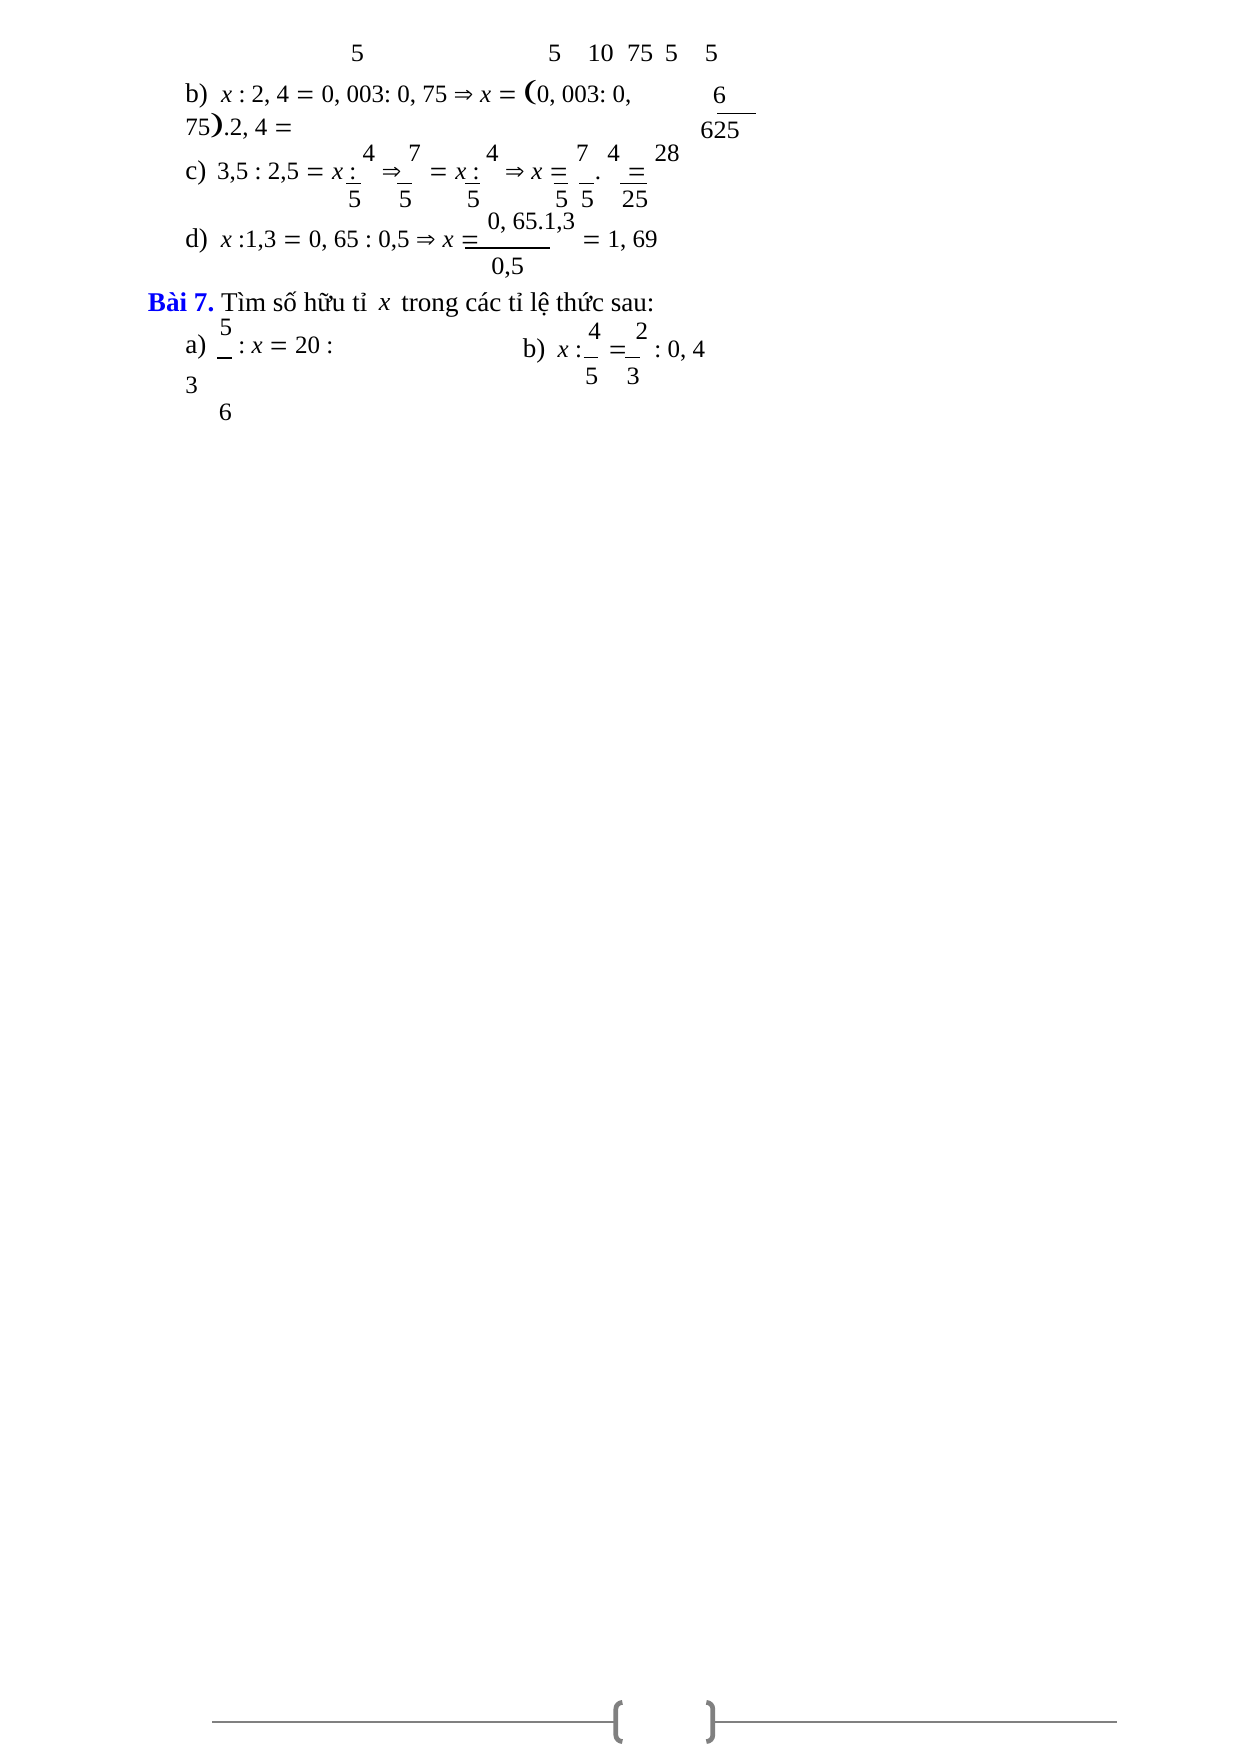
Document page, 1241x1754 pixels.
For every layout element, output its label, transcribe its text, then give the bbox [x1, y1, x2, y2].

text 6 [135, 402, 315, 426]
text 625 [700, 116, 1211, 144]
text a) 5 : x  20 : 3 [185, 321, 342, 402]
text 6 [713, 80, 1211, 108]
text 0,5 [491, 255, 1211, 279]
text 5 3 [585, 366, 1211, 389]
text Bài 7. Tìm số hữu tỉ x trong các tỉ lệ thức sau: [148, 286, 1211, 317]
text b) x : 2, 4  0, 003: 0, 75  x  0, 003: 0, 75.2, 4  [185, 77, 693, 144]
text 5 5 5 5 5 25 [348, 188, 1211, 212]
text b) x : 4  2 : 0, 4 [523, 325, 1211, 366]
text 5 5 10 75 5 5 [351, 44, 1211, 66]
text d) x :1,3  0, 65 : 0,5  x  0, 65.1,3  1, 69 [185, 215, 1211, 255]
text c) 3,5 : 2,5  x : 4  7  x : 4  x  7 . 4  28 [185, 148, 1211, 188]
